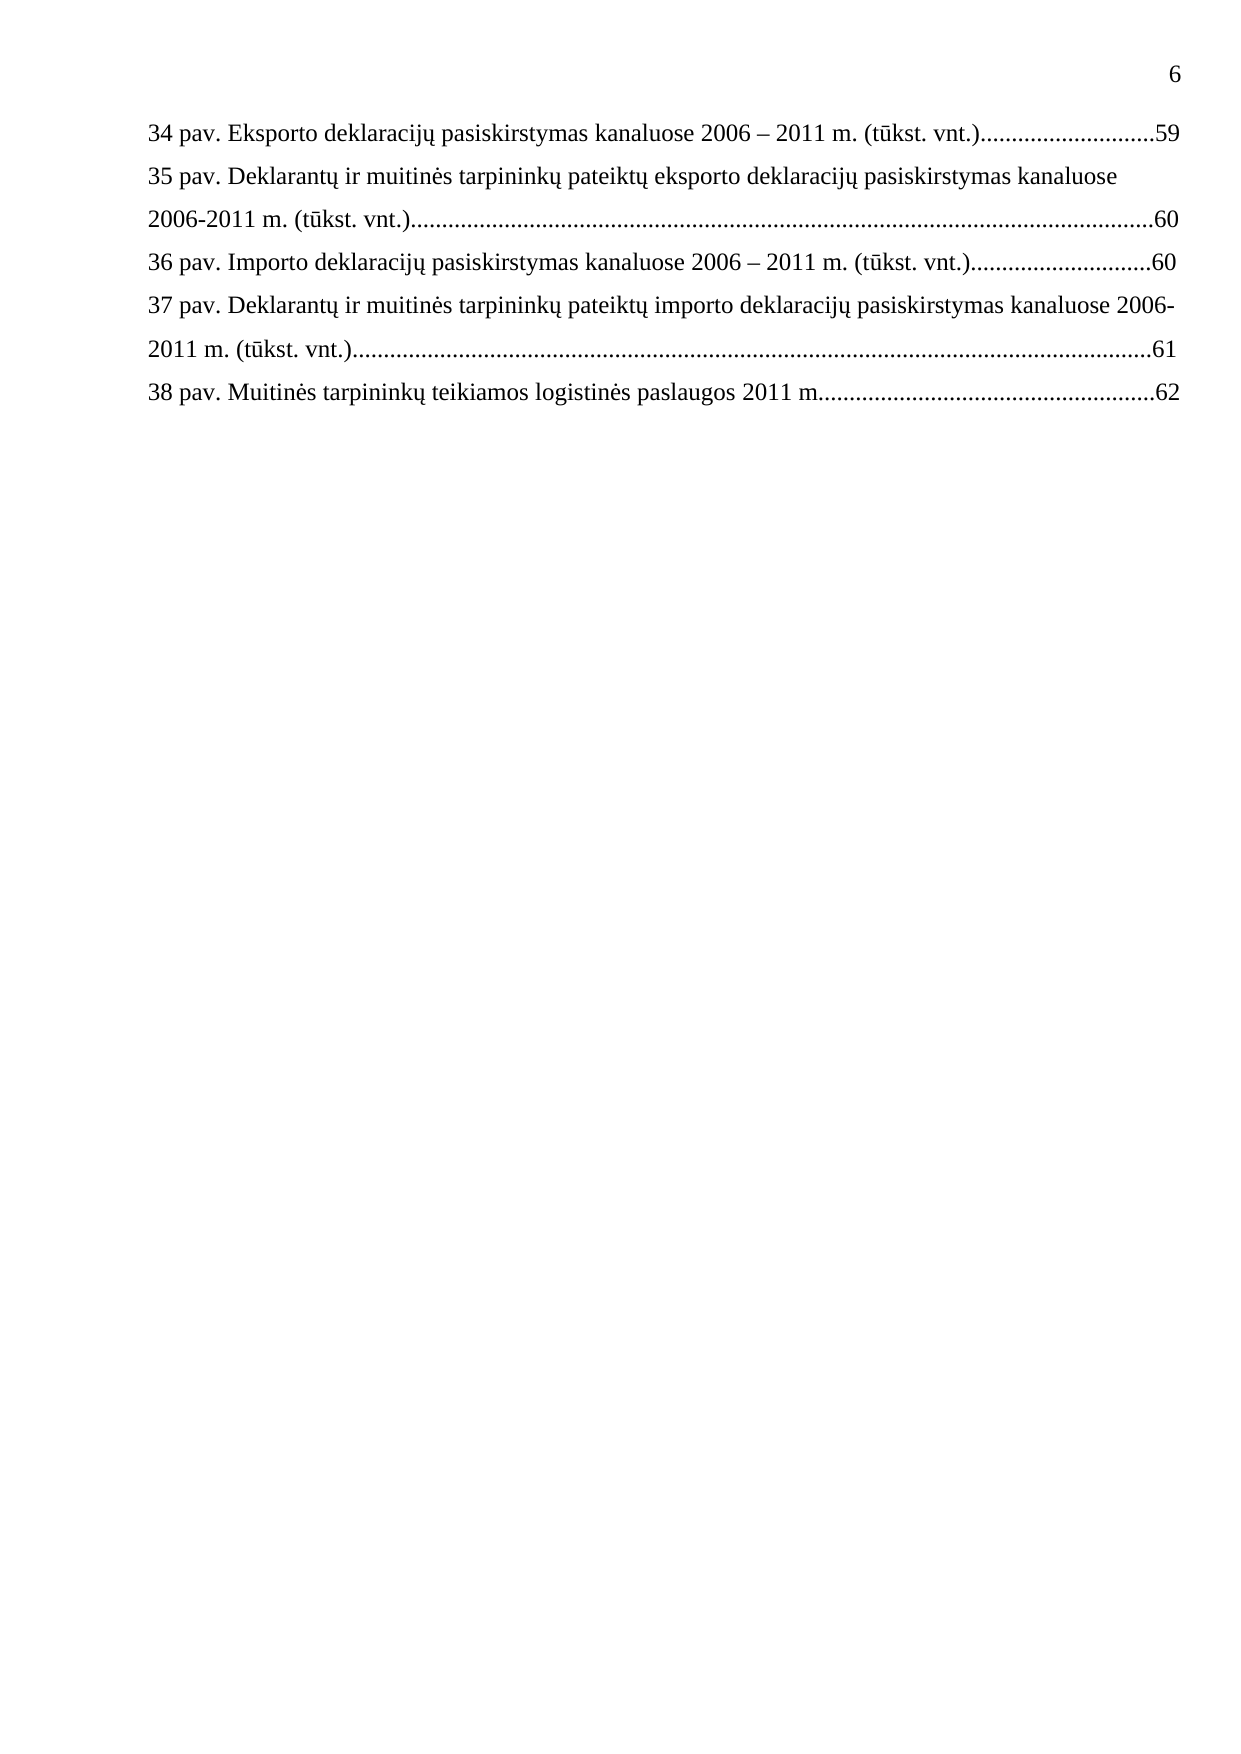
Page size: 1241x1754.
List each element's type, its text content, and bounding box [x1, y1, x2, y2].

text 34 pav. Eksporto deklaracijų pasiskirstymas kanaluose 2006 – 2011 m. (tūkst. vnt.)............................59 [148, 118, 1181, 147]
text 38 pav. Muitinės tarpininkų teikiamos logistinės paslaugos 2011 m......................................................62 [148, 377, 1181, 406]
text 36 pav. Importo deklaracijų pasiskirstymas kanaluose 2006 – 2011 m. (tūkst. vnt.).............................60 [148, 247, 1181, 276]
text 35 pav. Deklarantų ir muitinės tarpininkų pateiktų eksporto deklaracijų pasiskirstymas kanaluose 2006-2011 m. (tūkst. vnt.).......................................................................................................................60 [148, 161, 1181, 233]
text 37 pav. Deklarantų ir muitinės tarpininkų pateiktų importo deklaracijų pasiskirstymas kanaluose 2006-2011 m. (tūkst. vnt.)................................................................................................................................61 [148, 291, 1181, 362]
